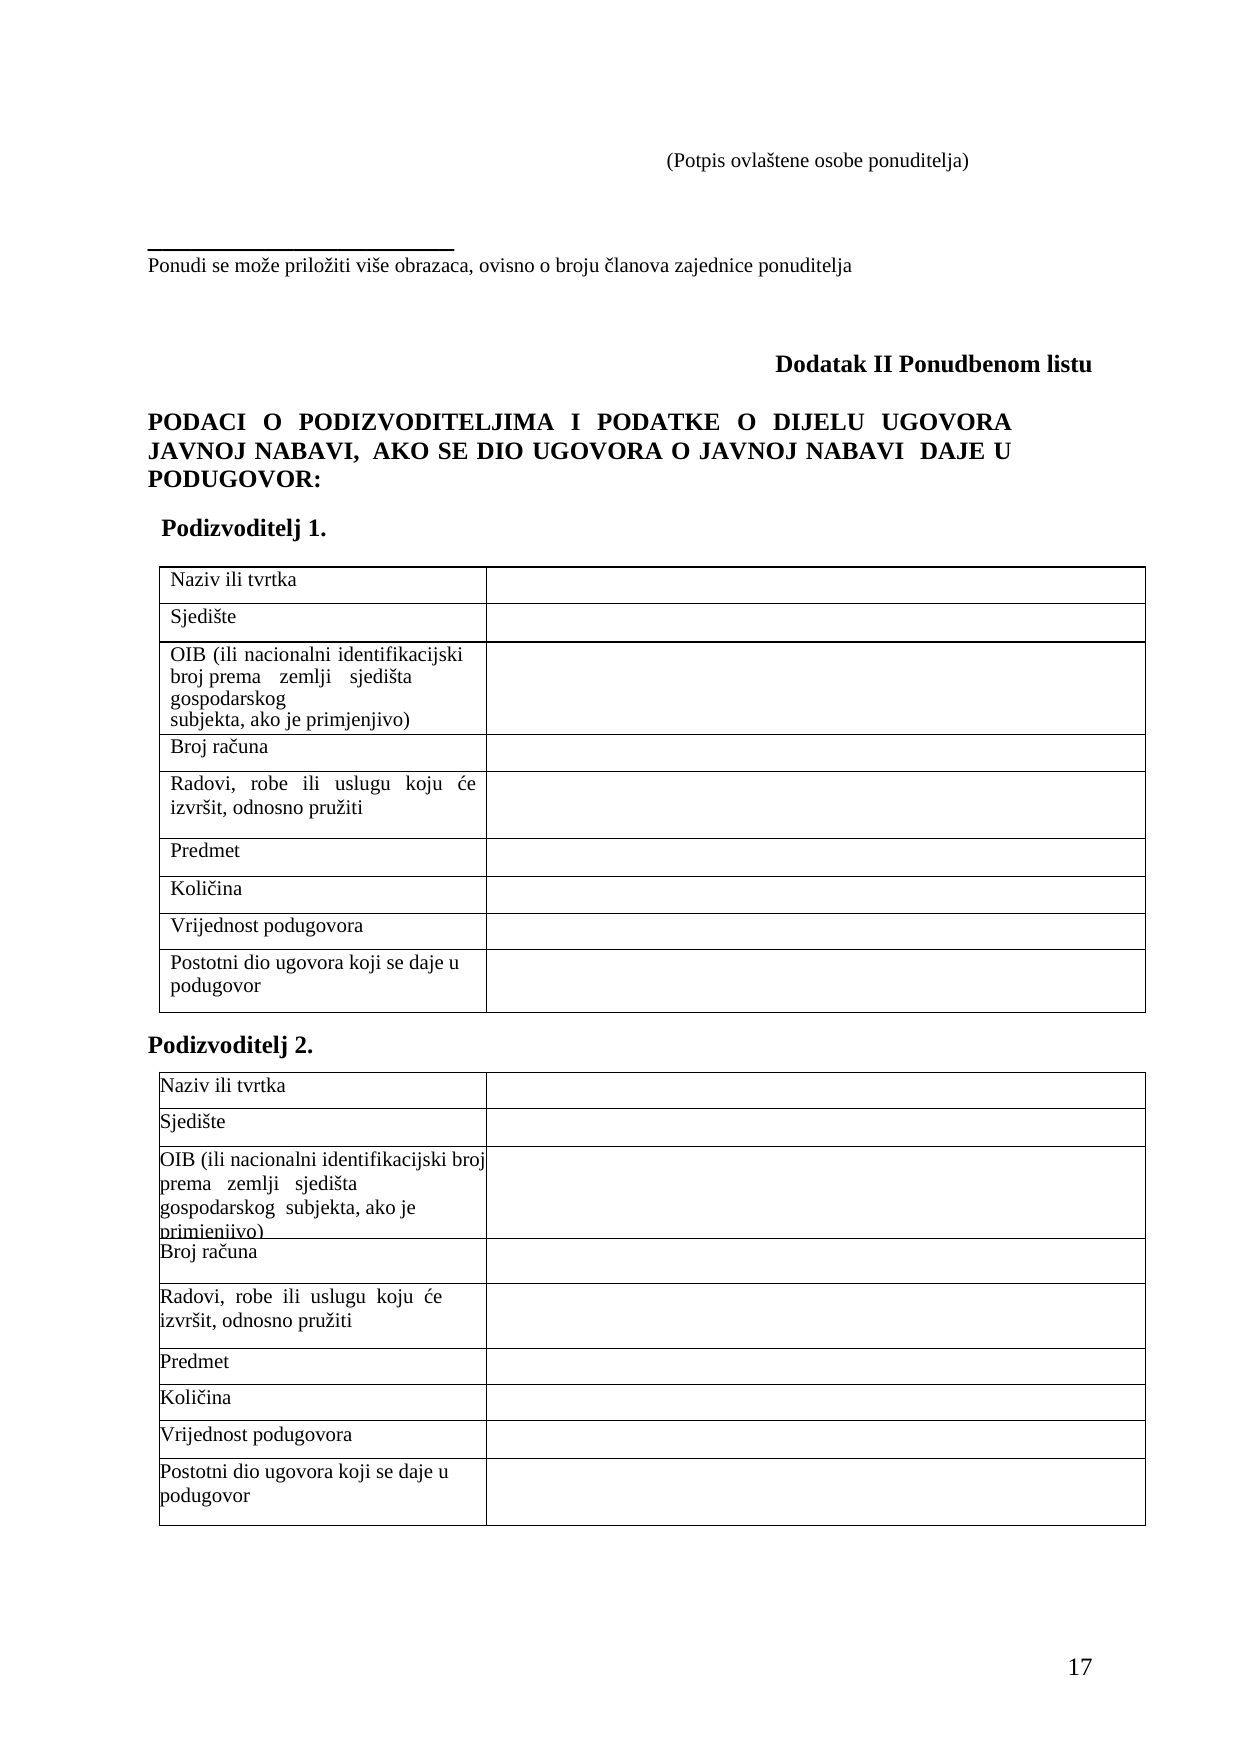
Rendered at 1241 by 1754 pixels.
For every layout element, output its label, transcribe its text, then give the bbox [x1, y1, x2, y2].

table_cell [487, 1147, 1145, 1238]
table_cell Radovi, robe ili uslugu koju će izvršit, odnosno pružiti [160, 772, 486, 837]
text (Potpis ovlaštene osobe ponuditelja) [148, 148, 1093, 172]
table_cell [487, 772, 1145, 837]
table_header Naziv ili tvrtka [160, 1073, 486, 1108]
table_cell Količina [160, 877, 486, 912]
table_cell Vrijednost podugovora [160, 1421, 486, 1458]
table_cell [487, 1239, 1145, 1283]
table_cell Postotni dio ugovora koji se daje u podugovor [160, 1459, 486, 1524]
table_cell [487, 1385, 1145, 1420]
text Podizvoditelj 1. [161, 514, 1093, 540]
text Podizvoditelj 2. [148, 1030, 1093, 1059]
table_cell [487, 1349, 1145, 1384]
table_cell [487, 914, 1145, 949]
table_header [487, 568, 1145, 603]
table_cell Postotni dio ugovora koji se daje u podugovor [160, 950, 486, 1012]
table_cell Broj računa [160, 735, 486, 771]
table_cell Radovi, robe ili uslugu koju će izvršit, odnosno pružiti [160, 1284, 486, 1348]
table_cell [487, 1284, 1145, 1348]
table_cell [487, 1421, 1145, 1458]
table_header [487, 1073, 1145, 1108]
text Dodatak II Ponudbenom listu [148, 349, 1093, 378]
table_cell [487, 950, 1145, 1012]
table_cell [487, 1109, 1145, 1146]
text _____________________ [148, 220, 1093, 253]
table_cell Sjedište [160, 1109, 486, 1146]
table_cell Količina [160, 1385, 486, 1420]
text PODACI O PODIZVODITELJIMA I PODATKE O DIJELU UGOVORA JAVNOJ NABAVI, AKO SE DIO UGOVORA O JAVNOJ NABAVI DAJE U PODUGOVOR: [148, 407, 1012, 493]
table_cell OIB (ili nacionalni identifikacijski broj prema zemlji sjedišta gospodarskog subjekta, ako je primjenjivo) [160, 643, 486, 734]
table_cell [487, 643, 1145, 734]
table_cell [487, 877, 1145, 912]
table_cell [487, 839, 1145, 876]
table_cell [487, 735, 1145, 771]
table_cell Vrijednost podugovora [160, 914, 486, 949]
table_cell Predmet [160, 1349, 486, 1384]
table_cell Sjedište [160, 604, 486, 641]
table_cell [487, 604, 1145, 641]
table_cell Predmet [160, 839, 486, 876]
table_cell OIB (ili nacionalni identifikacijski broj prema zemlji sjedišta gospodarskog subjekta, ako je primjenjivo) [160, 1147, 486, 1238]
table_header Naziv ili tvrtka [160, 568, 486, 603]
table_cell [487, 1459, 1145, 1524]
table_cell Broj računa [160, 1239, 486, 1283]
text Ponudi se može priložiti više obrazaca, ovisno o broju članova zajednice ponuditelja [148, 253, 1093, 277]
